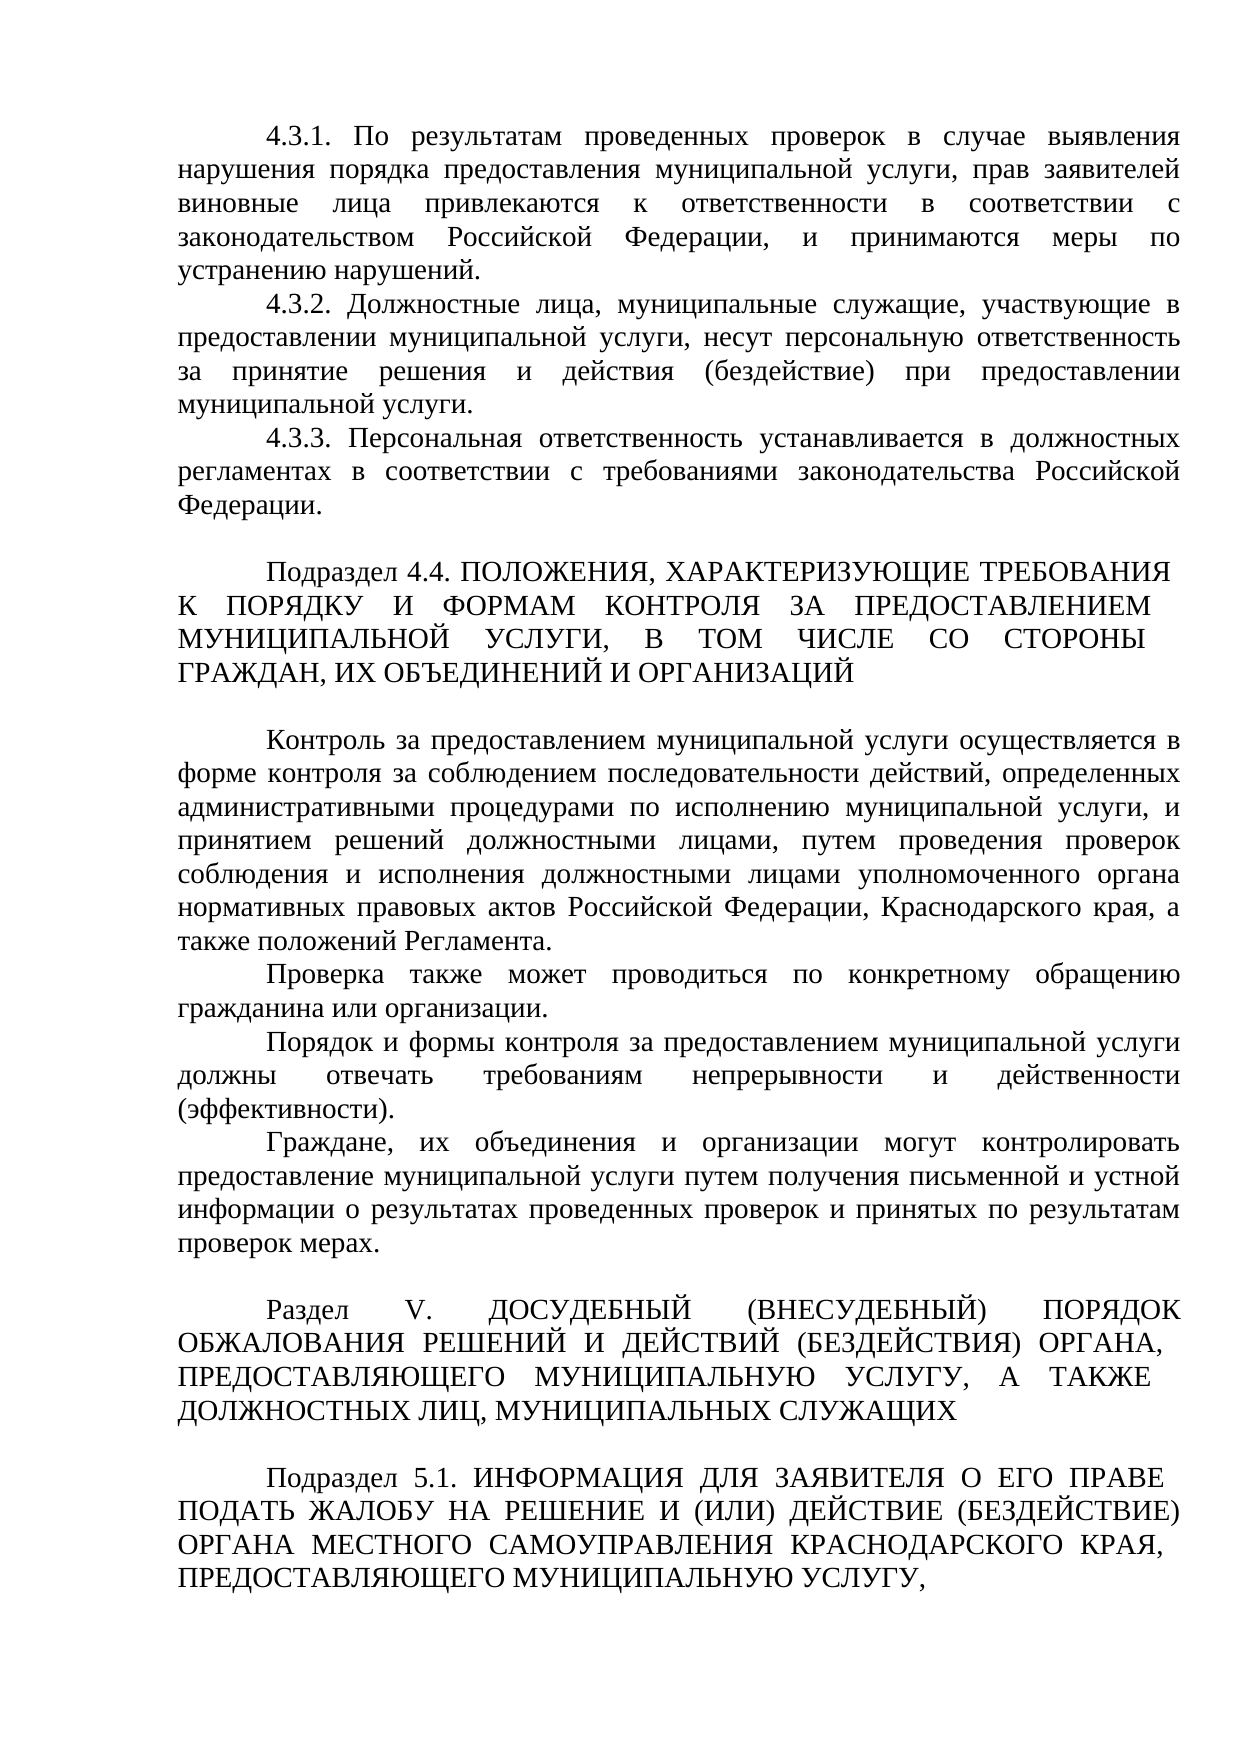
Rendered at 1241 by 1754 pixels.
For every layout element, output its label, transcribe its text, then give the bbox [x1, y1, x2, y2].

text 4.3.3. Персональная ответственность устанавливается в должностных регламентах в соответствии с требованиями законодательства Российской Федерации. [177, 420, 1181, 521]
text Граждане, их объединения и организации могут контролировать предоставление муниципальной услуги путем получения письменной и устной информации о результатах проведенных проверок и принятых по результатам проверок мерах. [177, 1124, 1181, 1258]
text 4.3.2. Должностные лица, муниципальные служащие, участвующие в предоставлении муниципальной услуги, несут персональную ответственность за принятие решения и действия (бездействие) при предоставлении муниципальной услуги. [177, 286, 1181, 420]
text Порядок и формы контроля за предоставлением муниципальной услуги должны отвечать требованиям непрерывности и действенности (эффективности). [177, 1024, 1181, 1124]
text Раздел V. ДОСУДЕБНЫЙ (ВНЕСУДЕБНЫЙ) ПОРЯДОК ОБЖАЛОВАНИЯ РЕШЕНИЙ И ДЕЙСТВИЙ (БЕЗДЕЙСТВИЯ) ОРГАНА, ПРЕДОСТАВЛЯЮЩЕГО МУНИЦИПАЛЬНУЮ УСЛУГУ, А ТАКЖЕ ДОЛЖНОСТНЫХ ЛИЦ, МУНИЦИПАЛЬНЫХ СЛУЖАЩИХ [177, 1292, 1181, 1426]
text Контроль за предоставлением муниципальной услуги осуществляется в форме контроля за соблюдением последовательности действий, определенных административными процедурами по исполнению муниципальной услуги, и принятием решений должностными лицами, путем проведения проверок соблюдения и исполнения должностными лицами уполномоченного органа нормативных правовых актов Российской Федерации, Краснодарского края, а также положений Регламента. [177, 722, 1181, 957]
text 4.3.1. По результатам проведенных проверок в случае выявления нарушения порядка предоставления муниципальной услуги, прав заявителей виновные лица привлекаются к ответственности в соответствии с законодательством Российской Федерации, и принимаются меры по устранению нарушений. [177, 118, 1181, 286]
text Подраздел 5.1. ИНФОРМАЦИЯ ДЛЯ ЗАЯВИТЕЛЯ О ЕГО ПРАВЕ ПОДАТЬ ЖАЛОБУ НА РЕШЕНИЕ И (ИЛИ) ДЕЙСТВИЕ (БЕЗДЕЙСТВИЕ) ОРГАНА МЕСТНОГО САМОУПРАВЛЕНИЯ КРАСНОДАРСКОГО КРАЯ, ПРЕДОСТАВЛЯЮЩЕГО МУНИЦИПАЛЬНУЮ УСЛУГУ, [177, 1460, 1181, 1594]
text Подраздел 4.4. ПОЛОЖЕНИЯ, ХАРАКТЕРИЗУЮЩИЕ ТРЕБОВАНИЯ К ПОРЯДКУ И ФОРМАМ КОНТРОЛЯ ЗА ПРЕДОСТАВЛЕНИЕМ МУНИЦИПАЛЬНОЙ УСЛУГИ, В ТОМ ЧИСЛЕ СО СТОРОНЫ ГРАЖДАН, ИХ ОБЪЕДИНЕНИЙ И ОРГАНИЗАЦИЙ [177, 554, 1181, 688]
text Проверка также может проводиться по конкретному обращению гражданина или организации. [177, 957, 1181, 1024]
